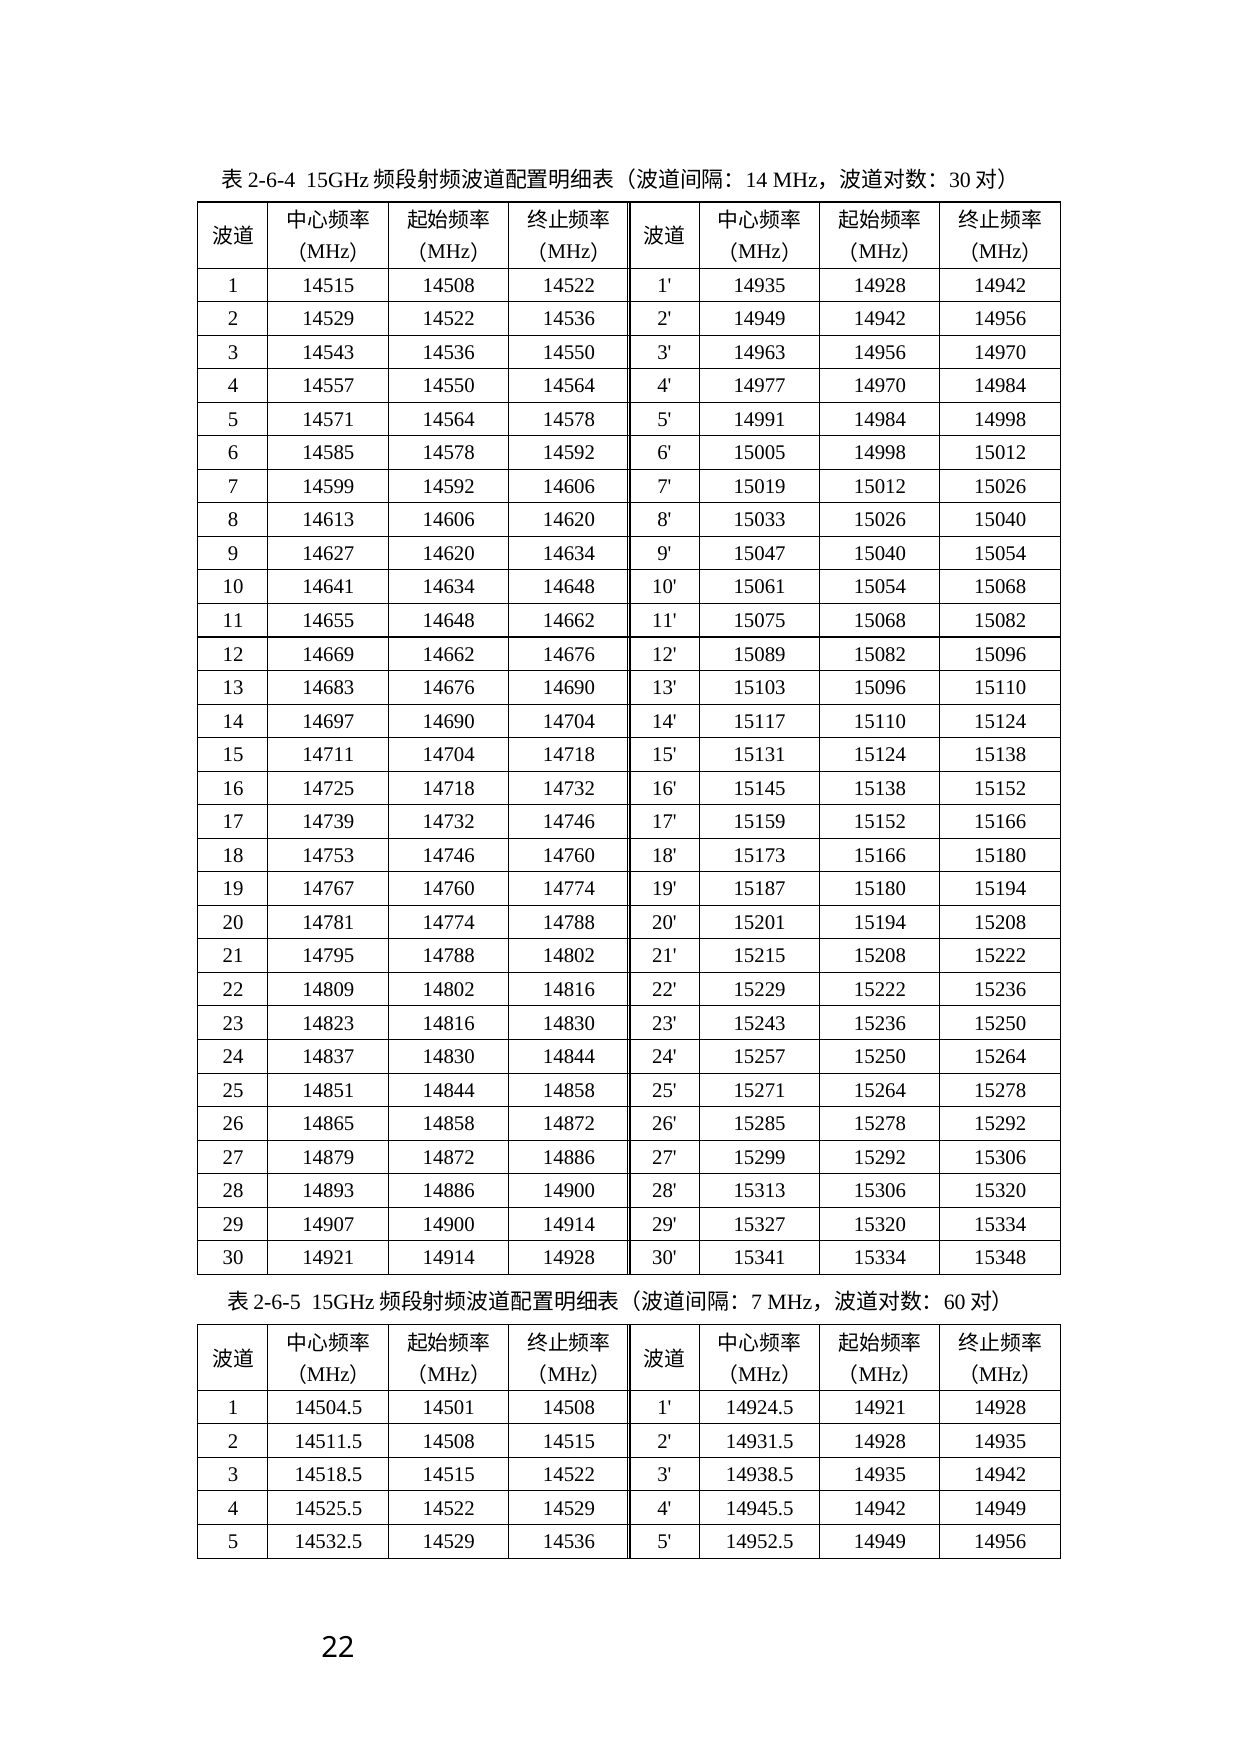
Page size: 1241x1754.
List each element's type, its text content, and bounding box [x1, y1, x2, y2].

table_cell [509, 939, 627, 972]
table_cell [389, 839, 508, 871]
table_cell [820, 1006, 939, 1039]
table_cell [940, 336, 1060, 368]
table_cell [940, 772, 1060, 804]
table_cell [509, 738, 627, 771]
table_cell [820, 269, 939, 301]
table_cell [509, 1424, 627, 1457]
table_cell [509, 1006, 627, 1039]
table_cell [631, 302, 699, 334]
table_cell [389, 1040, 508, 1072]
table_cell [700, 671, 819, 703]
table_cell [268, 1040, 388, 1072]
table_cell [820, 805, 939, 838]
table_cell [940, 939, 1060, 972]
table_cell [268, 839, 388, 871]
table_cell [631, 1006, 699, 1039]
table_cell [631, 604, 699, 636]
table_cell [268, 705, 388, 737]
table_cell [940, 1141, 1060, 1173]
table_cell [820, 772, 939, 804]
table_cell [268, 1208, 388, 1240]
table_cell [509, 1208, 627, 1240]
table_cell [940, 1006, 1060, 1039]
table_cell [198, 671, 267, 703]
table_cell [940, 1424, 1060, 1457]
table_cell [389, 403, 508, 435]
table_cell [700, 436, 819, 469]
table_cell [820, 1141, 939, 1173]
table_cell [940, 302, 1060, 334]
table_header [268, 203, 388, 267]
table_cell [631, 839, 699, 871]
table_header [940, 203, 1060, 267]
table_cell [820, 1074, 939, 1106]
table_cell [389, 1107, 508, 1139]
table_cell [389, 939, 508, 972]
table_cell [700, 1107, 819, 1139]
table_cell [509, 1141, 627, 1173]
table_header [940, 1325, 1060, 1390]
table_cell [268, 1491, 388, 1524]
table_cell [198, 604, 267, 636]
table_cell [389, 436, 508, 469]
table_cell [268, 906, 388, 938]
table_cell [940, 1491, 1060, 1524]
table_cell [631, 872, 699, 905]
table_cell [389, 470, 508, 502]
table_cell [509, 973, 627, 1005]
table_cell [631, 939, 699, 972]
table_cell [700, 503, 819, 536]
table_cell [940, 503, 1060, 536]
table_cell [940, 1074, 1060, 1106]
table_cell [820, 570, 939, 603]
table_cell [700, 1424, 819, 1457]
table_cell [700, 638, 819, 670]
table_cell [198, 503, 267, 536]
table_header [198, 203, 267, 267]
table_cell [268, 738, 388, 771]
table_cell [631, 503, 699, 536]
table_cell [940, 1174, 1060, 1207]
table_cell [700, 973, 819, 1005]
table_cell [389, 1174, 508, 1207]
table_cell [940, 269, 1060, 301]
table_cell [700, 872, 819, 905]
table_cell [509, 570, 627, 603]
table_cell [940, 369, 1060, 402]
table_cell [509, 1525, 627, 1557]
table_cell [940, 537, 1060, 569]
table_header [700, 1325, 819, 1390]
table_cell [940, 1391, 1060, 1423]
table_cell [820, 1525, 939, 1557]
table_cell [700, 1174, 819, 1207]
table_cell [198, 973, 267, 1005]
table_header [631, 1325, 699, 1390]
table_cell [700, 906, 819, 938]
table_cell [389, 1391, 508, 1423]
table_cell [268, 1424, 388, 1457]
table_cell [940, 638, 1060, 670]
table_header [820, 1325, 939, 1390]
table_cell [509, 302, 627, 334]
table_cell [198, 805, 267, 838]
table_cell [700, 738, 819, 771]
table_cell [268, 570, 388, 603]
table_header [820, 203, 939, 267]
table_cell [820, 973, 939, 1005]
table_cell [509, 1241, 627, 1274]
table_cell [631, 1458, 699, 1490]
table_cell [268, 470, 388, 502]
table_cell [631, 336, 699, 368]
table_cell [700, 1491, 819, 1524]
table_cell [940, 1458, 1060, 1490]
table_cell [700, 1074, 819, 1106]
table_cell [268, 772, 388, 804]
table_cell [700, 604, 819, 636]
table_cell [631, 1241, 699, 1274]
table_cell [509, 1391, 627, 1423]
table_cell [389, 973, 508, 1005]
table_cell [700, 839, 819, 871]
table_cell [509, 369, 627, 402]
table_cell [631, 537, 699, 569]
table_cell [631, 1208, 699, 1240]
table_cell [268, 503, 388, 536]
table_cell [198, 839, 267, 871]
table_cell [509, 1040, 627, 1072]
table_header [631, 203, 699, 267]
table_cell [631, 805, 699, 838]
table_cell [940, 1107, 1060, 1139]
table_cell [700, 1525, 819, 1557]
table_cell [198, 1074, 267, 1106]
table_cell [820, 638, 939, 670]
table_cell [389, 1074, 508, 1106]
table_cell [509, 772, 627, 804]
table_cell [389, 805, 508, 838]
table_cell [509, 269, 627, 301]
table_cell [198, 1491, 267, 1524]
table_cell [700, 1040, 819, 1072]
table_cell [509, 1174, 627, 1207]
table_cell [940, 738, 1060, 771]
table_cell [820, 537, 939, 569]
text 表2-6-5 15GHz频段射频波道配置明细表（波道间隔：7 MHz，波道对数：60对） [187, 1284, 1053, 1316]
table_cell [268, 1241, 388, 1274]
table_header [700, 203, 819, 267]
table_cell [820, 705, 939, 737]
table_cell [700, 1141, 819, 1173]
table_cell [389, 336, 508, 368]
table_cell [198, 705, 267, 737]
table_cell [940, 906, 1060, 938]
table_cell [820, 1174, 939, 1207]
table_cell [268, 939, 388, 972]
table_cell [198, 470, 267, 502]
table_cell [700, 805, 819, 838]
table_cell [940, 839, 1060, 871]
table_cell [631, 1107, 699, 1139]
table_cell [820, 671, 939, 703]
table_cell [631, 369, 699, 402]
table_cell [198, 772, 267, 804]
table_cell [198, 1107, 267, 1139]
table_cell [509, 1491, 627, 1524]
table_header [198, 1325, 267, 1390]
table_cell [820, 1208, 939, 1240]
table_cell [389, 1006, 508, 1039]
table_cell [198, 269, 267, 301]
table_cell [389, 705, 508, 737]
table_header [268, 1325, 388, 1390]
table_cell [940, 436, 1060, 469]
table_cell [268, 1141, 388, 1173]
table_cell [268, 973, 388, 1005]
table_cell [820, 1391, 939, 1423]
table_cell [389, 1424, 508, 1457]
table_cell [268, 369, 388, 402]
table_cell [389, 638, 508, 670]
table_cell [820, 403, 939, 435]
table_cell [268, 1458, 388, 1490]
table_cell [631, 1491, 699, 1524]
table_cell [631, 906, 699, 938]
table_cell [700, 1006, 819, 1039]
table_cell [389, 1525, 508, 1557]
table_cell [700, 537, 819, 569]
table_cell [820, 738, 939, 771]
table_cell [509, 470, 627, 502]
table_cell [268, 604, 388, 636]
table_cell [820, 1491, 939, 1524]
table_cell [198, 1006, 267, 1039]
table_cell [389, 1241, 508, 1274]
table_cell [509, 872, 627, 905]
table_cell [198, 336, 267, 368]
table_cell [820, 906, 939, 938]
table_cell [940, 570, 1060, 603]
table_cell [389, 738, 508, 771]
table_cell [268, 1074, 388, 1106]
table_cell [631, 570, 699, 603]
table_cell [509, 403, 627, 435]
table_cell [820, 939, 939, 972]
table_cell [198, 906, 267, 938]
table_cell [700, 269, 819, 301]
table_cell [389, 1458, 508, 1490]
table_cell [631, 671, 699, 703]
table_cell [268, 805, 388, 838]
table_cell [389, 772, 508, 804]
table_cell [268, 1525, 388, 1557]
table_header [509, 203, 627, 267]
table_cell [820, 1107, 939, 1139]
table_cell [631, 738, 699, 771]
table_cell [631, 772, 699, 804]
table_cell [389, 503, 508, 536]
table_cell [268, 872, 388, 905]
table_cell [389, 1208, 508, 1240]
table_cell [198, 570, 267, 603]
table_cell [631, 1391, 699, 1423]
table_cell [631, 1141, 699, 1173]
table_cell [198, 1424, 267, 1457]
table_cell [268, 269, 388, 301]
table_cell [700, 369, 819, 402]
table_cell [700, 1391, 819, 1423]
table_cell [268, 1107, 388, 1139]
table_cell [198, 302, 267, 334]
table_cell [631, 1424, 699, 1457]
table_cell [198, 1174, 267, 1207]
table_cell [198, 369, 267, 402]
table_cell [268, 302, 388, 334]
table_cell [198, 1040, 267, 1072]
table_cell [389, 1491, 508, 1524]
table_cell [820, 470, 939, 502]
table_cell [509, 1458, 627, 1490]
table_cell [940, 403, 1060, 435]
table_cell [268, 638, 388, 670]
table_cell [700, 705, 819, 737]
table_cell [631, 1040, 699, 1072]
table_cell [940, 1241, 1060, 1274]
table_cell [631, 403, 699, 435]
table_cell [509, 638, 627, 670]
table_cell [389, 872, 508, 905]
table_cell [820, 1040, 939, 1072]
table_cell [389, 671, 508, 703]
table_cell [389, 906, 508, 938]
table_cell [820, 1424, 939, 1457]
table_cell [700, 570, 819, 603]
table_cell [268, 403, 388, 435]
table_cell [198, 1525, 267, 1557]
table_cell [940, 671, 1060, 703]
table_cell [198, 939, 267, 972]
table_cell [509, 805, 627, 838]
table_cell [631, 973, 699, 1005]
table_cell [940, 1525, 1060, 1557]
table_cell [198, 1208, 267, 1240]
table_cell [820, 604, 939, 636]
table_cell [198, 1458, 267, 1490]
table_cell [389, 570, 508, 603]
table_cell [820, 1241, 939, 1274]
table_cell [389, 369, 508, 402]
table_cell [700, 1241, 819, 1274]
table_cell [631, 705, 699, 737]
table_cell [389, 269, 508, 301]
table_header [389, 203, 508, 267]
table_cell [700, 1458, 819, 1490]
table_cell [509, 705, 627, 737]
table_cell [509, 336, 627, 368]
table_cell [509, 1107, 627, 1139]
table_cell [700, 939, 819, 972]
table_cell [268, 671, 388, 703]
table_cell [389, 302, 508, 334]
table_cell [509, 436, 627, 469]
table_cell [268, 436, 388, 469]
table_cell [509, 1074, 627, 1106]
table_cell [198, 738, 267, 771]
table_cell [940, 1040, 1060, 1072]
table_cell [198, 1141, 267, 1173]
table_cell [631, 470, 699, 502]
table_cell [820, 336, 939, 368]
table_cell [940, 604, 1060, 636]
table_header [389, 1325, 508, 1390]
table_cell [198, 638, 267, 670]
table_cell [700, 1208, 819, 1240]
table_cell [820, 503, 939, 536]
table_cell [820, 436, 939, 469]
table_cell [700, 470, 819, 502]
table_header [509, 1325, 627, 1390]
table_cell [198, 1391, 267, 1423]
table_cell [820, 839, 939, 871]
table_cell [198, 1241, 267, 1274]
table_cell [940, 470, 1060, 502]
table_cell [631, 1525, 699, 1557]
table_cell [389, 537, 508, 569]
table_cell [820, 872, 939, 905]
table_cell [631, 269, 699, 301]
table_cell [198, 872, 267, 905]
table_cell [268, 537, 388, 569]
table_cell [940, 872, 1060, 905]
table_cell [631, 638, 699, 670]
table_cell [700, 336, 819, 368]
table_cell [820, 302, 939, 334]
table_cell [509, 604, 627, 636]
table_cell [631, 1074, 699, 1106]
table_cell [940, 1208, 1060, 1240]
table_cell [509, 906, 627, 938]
text 表2-6-4 15GHz频段射频波道配置明细表（波道间隔：14 MHz，波道对数：30对） [187, 162, 1053, 193]
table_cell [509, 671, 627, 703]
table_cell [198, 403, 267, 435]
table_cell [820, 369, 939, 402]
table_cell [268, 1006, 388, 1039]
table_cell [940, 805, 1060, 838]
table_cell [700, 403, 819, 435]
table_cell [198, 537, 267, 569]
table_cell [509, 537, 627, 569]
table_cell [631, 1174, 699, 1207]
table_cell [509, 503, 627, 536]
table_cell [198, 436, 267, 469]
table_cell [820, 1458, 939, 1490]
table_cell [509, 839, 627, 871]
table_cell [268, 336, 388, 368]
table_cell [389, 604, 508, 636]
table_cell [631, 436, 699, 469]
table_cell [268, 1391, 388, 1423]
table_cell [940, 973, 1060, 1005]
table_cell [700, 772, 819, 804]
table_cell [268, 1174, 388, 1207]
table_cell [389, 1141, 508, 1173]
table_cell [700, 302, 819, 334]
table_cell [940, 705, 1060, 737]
